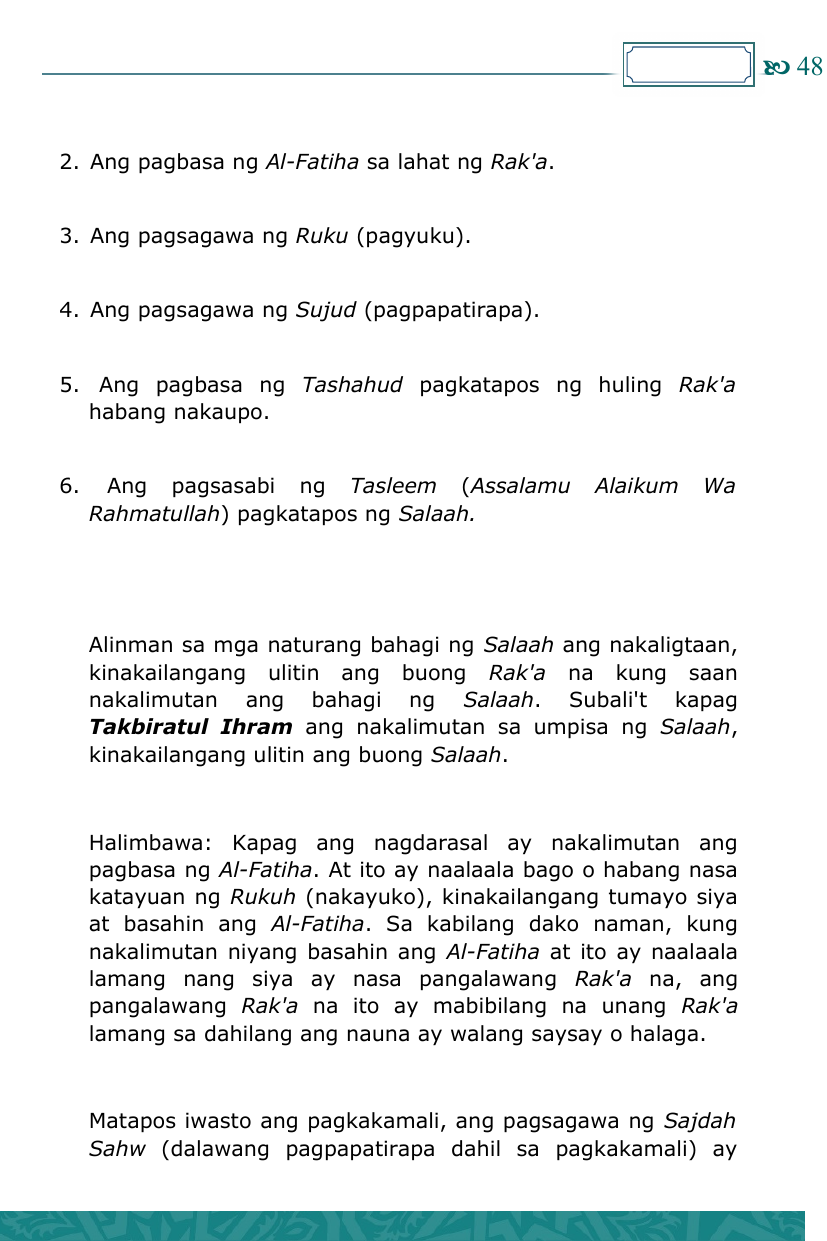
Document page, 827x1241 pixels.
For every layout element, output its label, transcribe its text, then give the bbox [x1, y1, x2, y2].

text Halimbawa: Kapag ang nagdarasal ay nakalimutan ang pagbasa ng Al-Fatiha. At ito ay naalaala bago o habang nasa katayuan ng Rukuh (nakayuko), kinakailangang tumayo siya at basahin ang Al-Fatiha. Sa kabilang dako naman, kung nakalimutan niyang basahin ang Al-Fatiha at ito ay naalaala lamang nang siya ay nasa pangalawang Rak'a na, ang pangalawang Rak'a na ito ay mabibilang na unang Rak'a lamang sa dahilang ang nauna ay walang saysay o halaga. [89, 829, 738, 1045]
text 4. Ang pagsagawa ng Sujud (pagpapatirapa). [59, 297, 738, 322]
text 6. Ang pagsasabi ng Tasleem (Assalamu Alaikum Wa Rahmatullah) pagkatapos ng Salaah. [59, 473, 738, 525]
picture [0, 1211, 805, 1241]
text 5. Ang pagbasa ng Tashahud pagkatapos ng huling Rak'a habang nakaupo. [59, 371, 738, 424]
text 2. Ang pagbasa ng Al-Fatiha sa lahat ng Rak'a. [59, 148, 738, 174]
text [89, 1108, 738, 1161]
text Alinman sa mga naturang bahagi ng Salaah ang nakaligtaan, kinakailangang ulitin ang buong Rak'a na kung saan nakalimutan ang bahagi ng Salaah. Subali't kapag Takbiratul Ihram ang nakalimutan sa umpisa ng Salaah, kinakailangang ulitin ang buong Salaah. [89, 632, 738, 766]
text 3. Ang pagsagawa ng Ruku (pagyuku). [59, 223, 738, 248]
